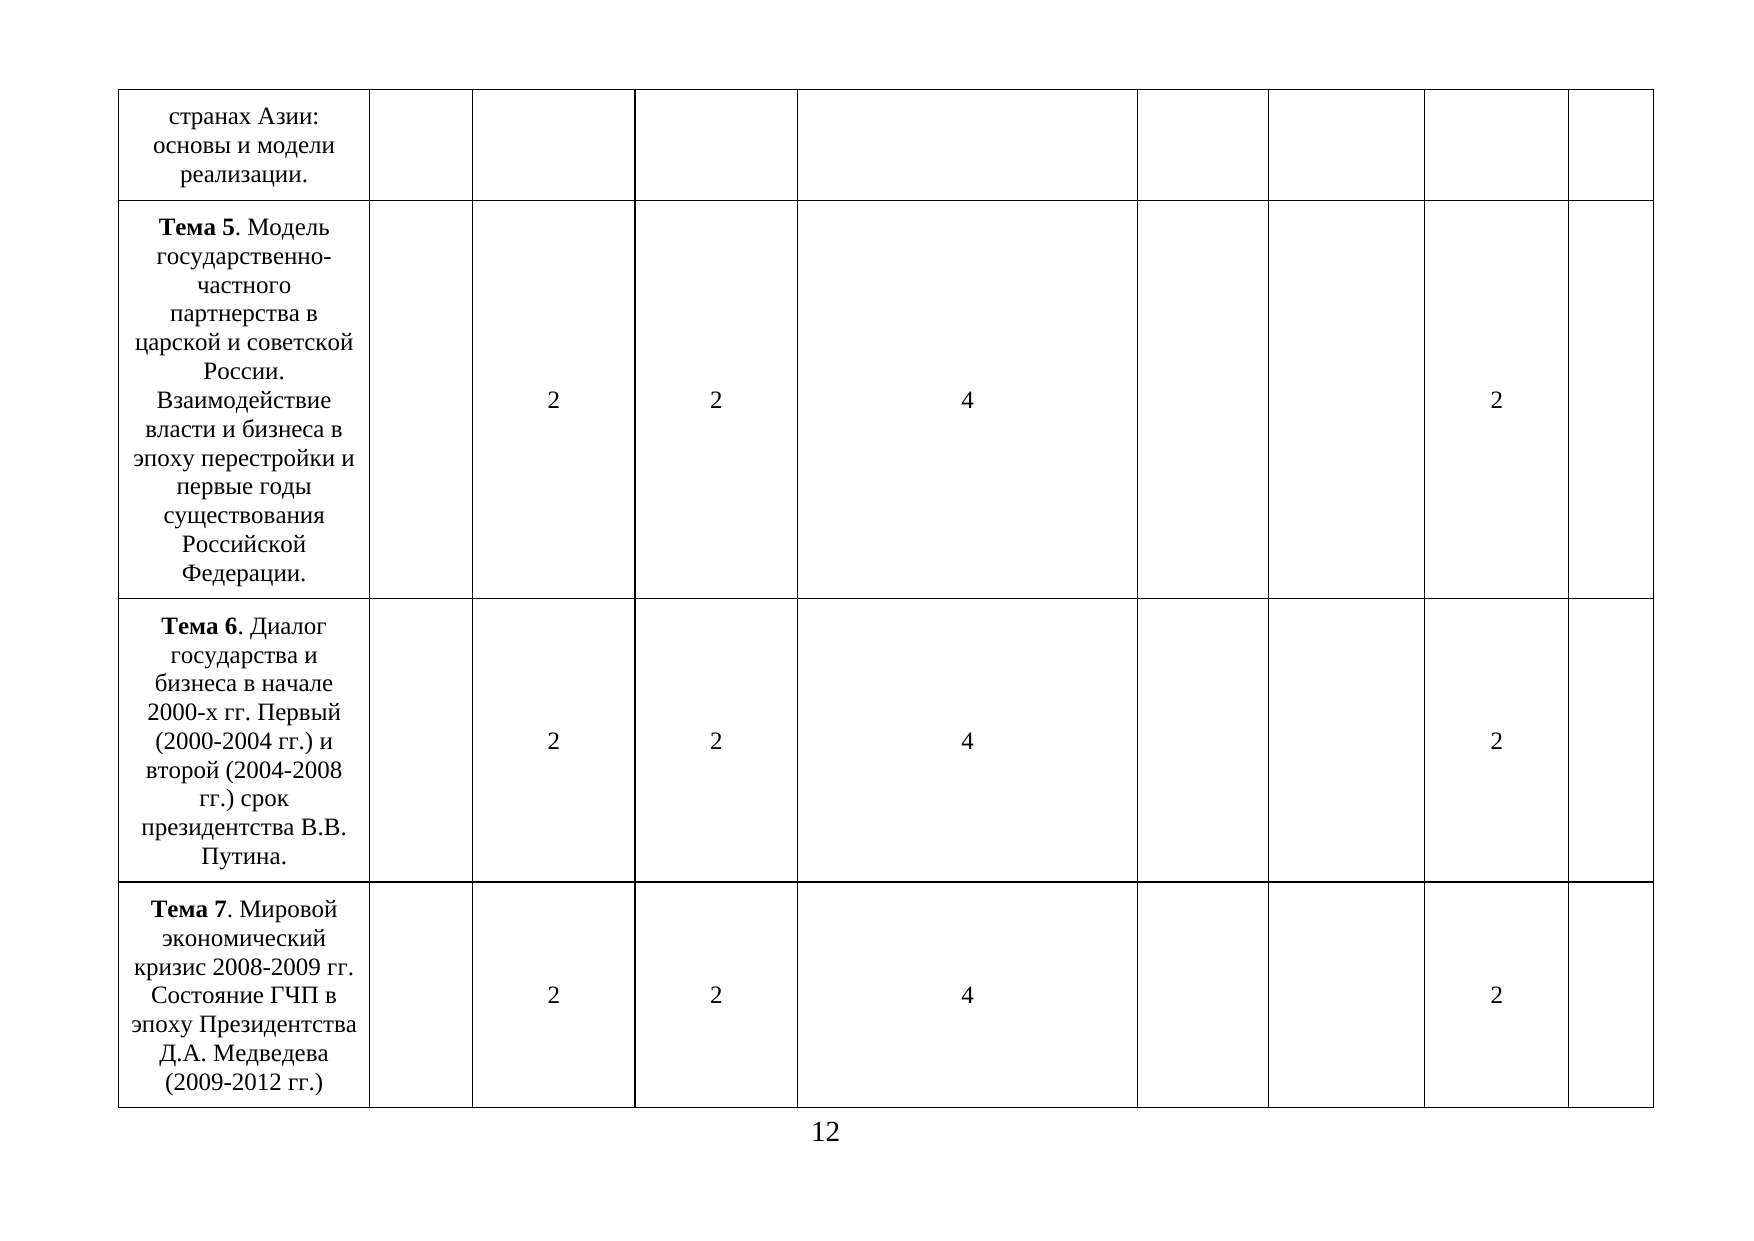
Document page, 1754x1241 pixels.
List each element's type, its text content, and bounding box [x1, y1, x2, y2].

table_cell [1569, 90, 1653, 199]
table_cell 4 [798, 883, 1137, 1107]
table_cell Тема 5. Модель государственно-частного партнерства в царской и советской России. Взаимодействие власти и бизнеса в эпоху перестройки и первые годы существования Российской Федерации. [119, 201, 369, 598]
table_cell 2 [473, 90, 634, 199]
table_cell [370, 90, 472, 199]
table_cell 4 [798, 599, 1137, 881]
table_cell [1138, 90, 1268, 199]
table_cell 2 [636, 883, 797, 1107]
table_cell 2 [1425, 599, 1568, 881]
table_cell 2 [473, 201, 634, 598]
table_cell [1569, 883, 1653, 1107]
table_cell [1569, 201, 1653, 598]
table_cell [1138, 883, 1268, 1107]
table_cell [370, 201, 472, 598]
table_cell 2 [636, 599, 797, 881]
table_cell [370, 599, 472, 881]
table_cell 2 [636, 90, 797, 199]
table_cell 4 [798, 201, 1137, 598]
table_cell 2 [1425, 201, 1568, 598]
table_cell [1269, 90, 1424, 199]
table_cell 2 [473, 599, 634, 881]
table_cell 2 [1425, 90, 1568, 199]
table_cell [1269, 201, 1424, 598]
table_cell 2 [636, 201, 797, 598]
table_cell [1138, 599, 1268, 881]
table_cell 2 [473, 883, 634, 1107]
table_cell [119, 90, 369, 199]
table_cell Тема 6. Диалог государства и бизнеса в начале 2000-х гг. Первый (2000-2004 гг.) и второй (2004-2008 гг.) срок президентства В.В. Путина. [119, 599, 369, 881]
table_cell [1269, 599, 1424, 881]
table_cell [1569, 599, 1653, 881]
table_cell Тема 7. Мировой экономический кризис 2008-2009 гг. Состояние ГЧП в эпоху Президентства Д.А. Медведева (2009-2012 гг.) [119, 883, 369, 1107]
table_cell 2 [1425, 883, 1568, 1107]
table_cell [1138, 201, 1268, 598]
table_cell [370, 883, 472, 1107]
table_cell 4 [798, 90, 1137, 199]
table_cell [1269, 883, 1424, 1107]
